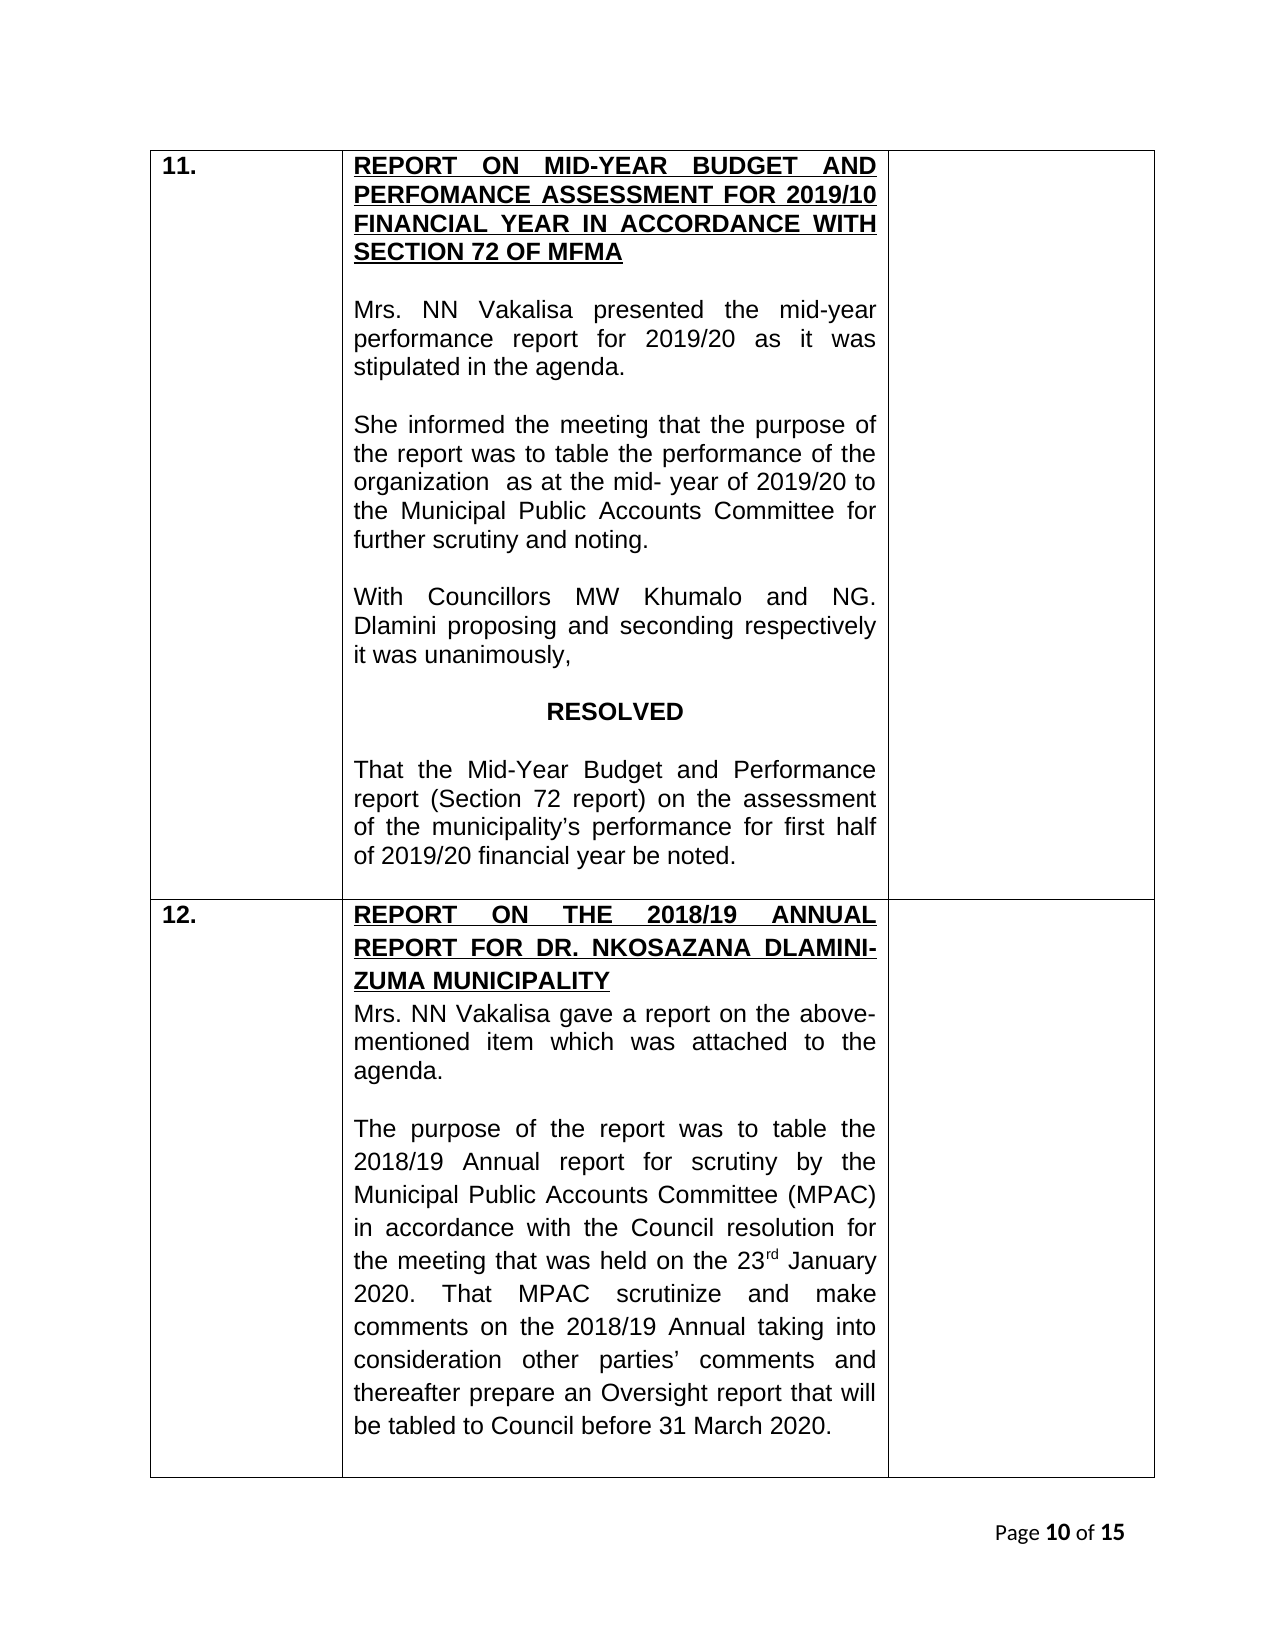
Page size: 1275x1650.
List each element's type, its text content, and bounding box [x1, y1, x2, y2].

table_cell [889, 151, 1154, 898]
table_cell 11. [151, 151, 342, 898]
table_cell REPORT ON MID-YEAR BUDGET AND PERFOMANCE ASSESSMENT FOR 2019/10 FINANCIAL YEAR IN ACCORDANCE WITH SECTION 72 OF MFMA Mrs. NN Vakalisa presented the mid-year performance report for 2019/20 as it was stipulated in the agenda. She informed the meeting that the purpose of the report was to table the performance of the organization as at the mid- year of 2019/20 to the Municipal Public Accounts Committee for further scrutiny and noting. With Councillors MW Khumalo and NG. Dlamini proposing and seconding respectively it was unanimously, RESOLVED That the Mid-Year Budget and Performance report (Section 72 report) on the assessment of the municipality’s performance for first half of 2019/20 financial year be noted. [343, 151, 888, 898]
table_cell 12. [151, 900, 342, 1477]
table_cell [343, 900, 888, 1477]
table_cell [889, 900, 1154, 1477]
